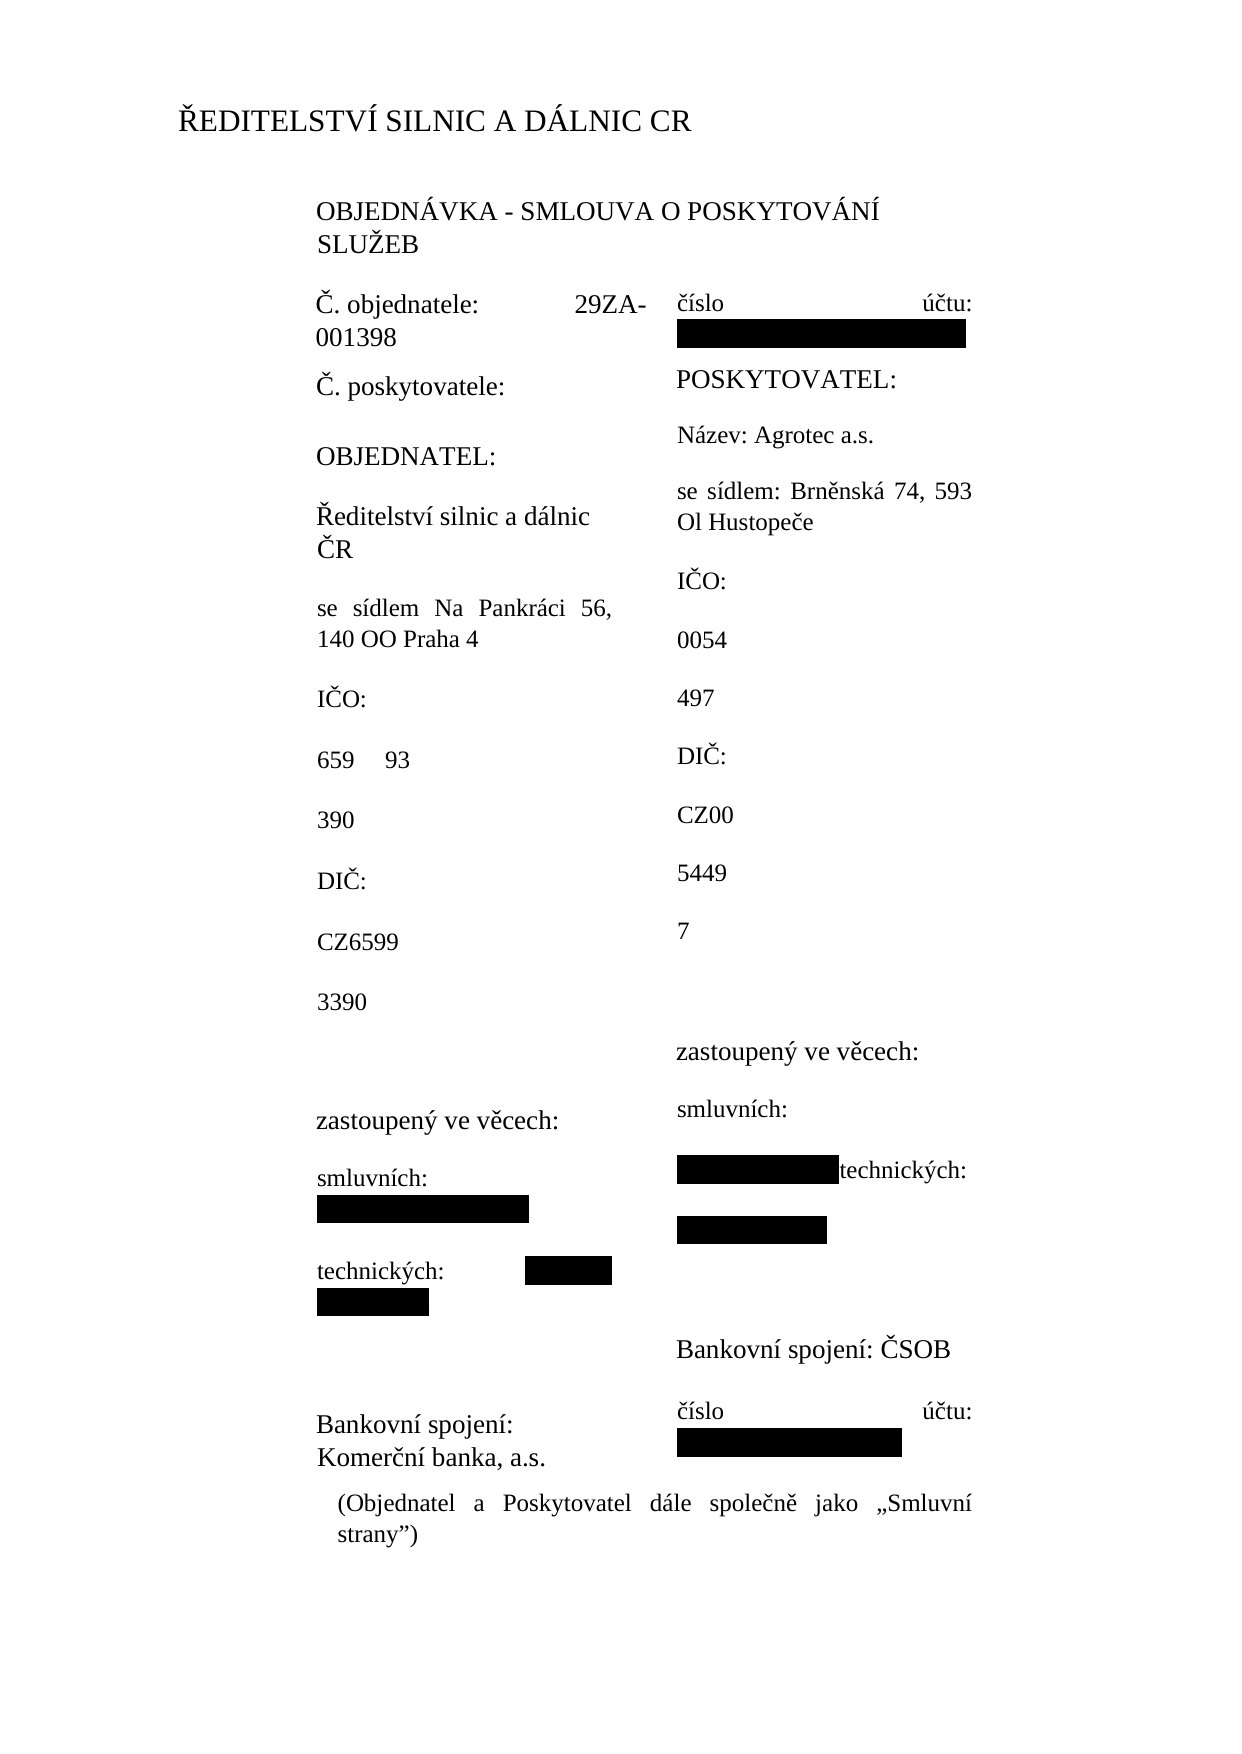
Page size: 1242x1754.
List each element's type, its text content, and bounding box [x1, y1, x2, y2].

text OBJEDNATEL: [316, 440, 612, 471]
text zastoupený ve věcech: [316, 1104, 612, 1135]
text smluvních: xxxxxxxxxxxxxtechnických: xxxxxxxxxxxx [677, 1094, 972, 1244]
text Č. poskytovatele: [316, 370, 612, 401]
text Název: Agrotec a.s. [677, 420, 972, 448]
text technických: xxxxxxx xxxxxxxxx [317, 1256, 612, 1316]
text Bankovní spojení: ČSOB [676, 1333, 972, 1364]
text OBJEDNÁVKA - SMLOUVA O POSKYTOVÁNÍ SLUŽEB [316, 195, 972, 259]
text POSKYTOVATEL: [676, 363, 972, 394]
text ŘEDITELSTVÍ SILNIC A DÁLNIC CR [170, 102, 972, 138]
text IČO: 0054497 DIČ: CZ0054497 [677, 566, 739, 945]
text číslo účtu: XXXXXXXXXXXXXXXX [677, 288, 972, 348]
text smluvních: xxxxxxxxxxxxxxxxx [317, 1163, 612, 1223]
text IČO: 659 93 390 DIČ: CZ65993390 [317, 684, 410, 1016]
text Č. objednatele: 29ZA-001398 [315, 288, 612, 352]
text zastoupený ve věcech: [676, 1035, 972, 1066]
text se sídlem Na Pankráci 56, 140 OO Praha 4 [317, 593, 612, 653]
text (Objednatel a Poskytovatel dále společně jako „Smluvní strany”) [337, 1488, 972, 1548]
text číslo účtu: xxxxxxxxxxxxxxxxxx [677, 1396, 972, 1457]
text Bankovní spojení: Komerční banka, a.s. [316, 1408, 612, 1473]
text se sídlem: Brněnská 74, 593 Ol Hustopeče [677, 476, 972, 536]
text Ředitelství silnic a dálnic ČR [316, 500, 612, 564]
